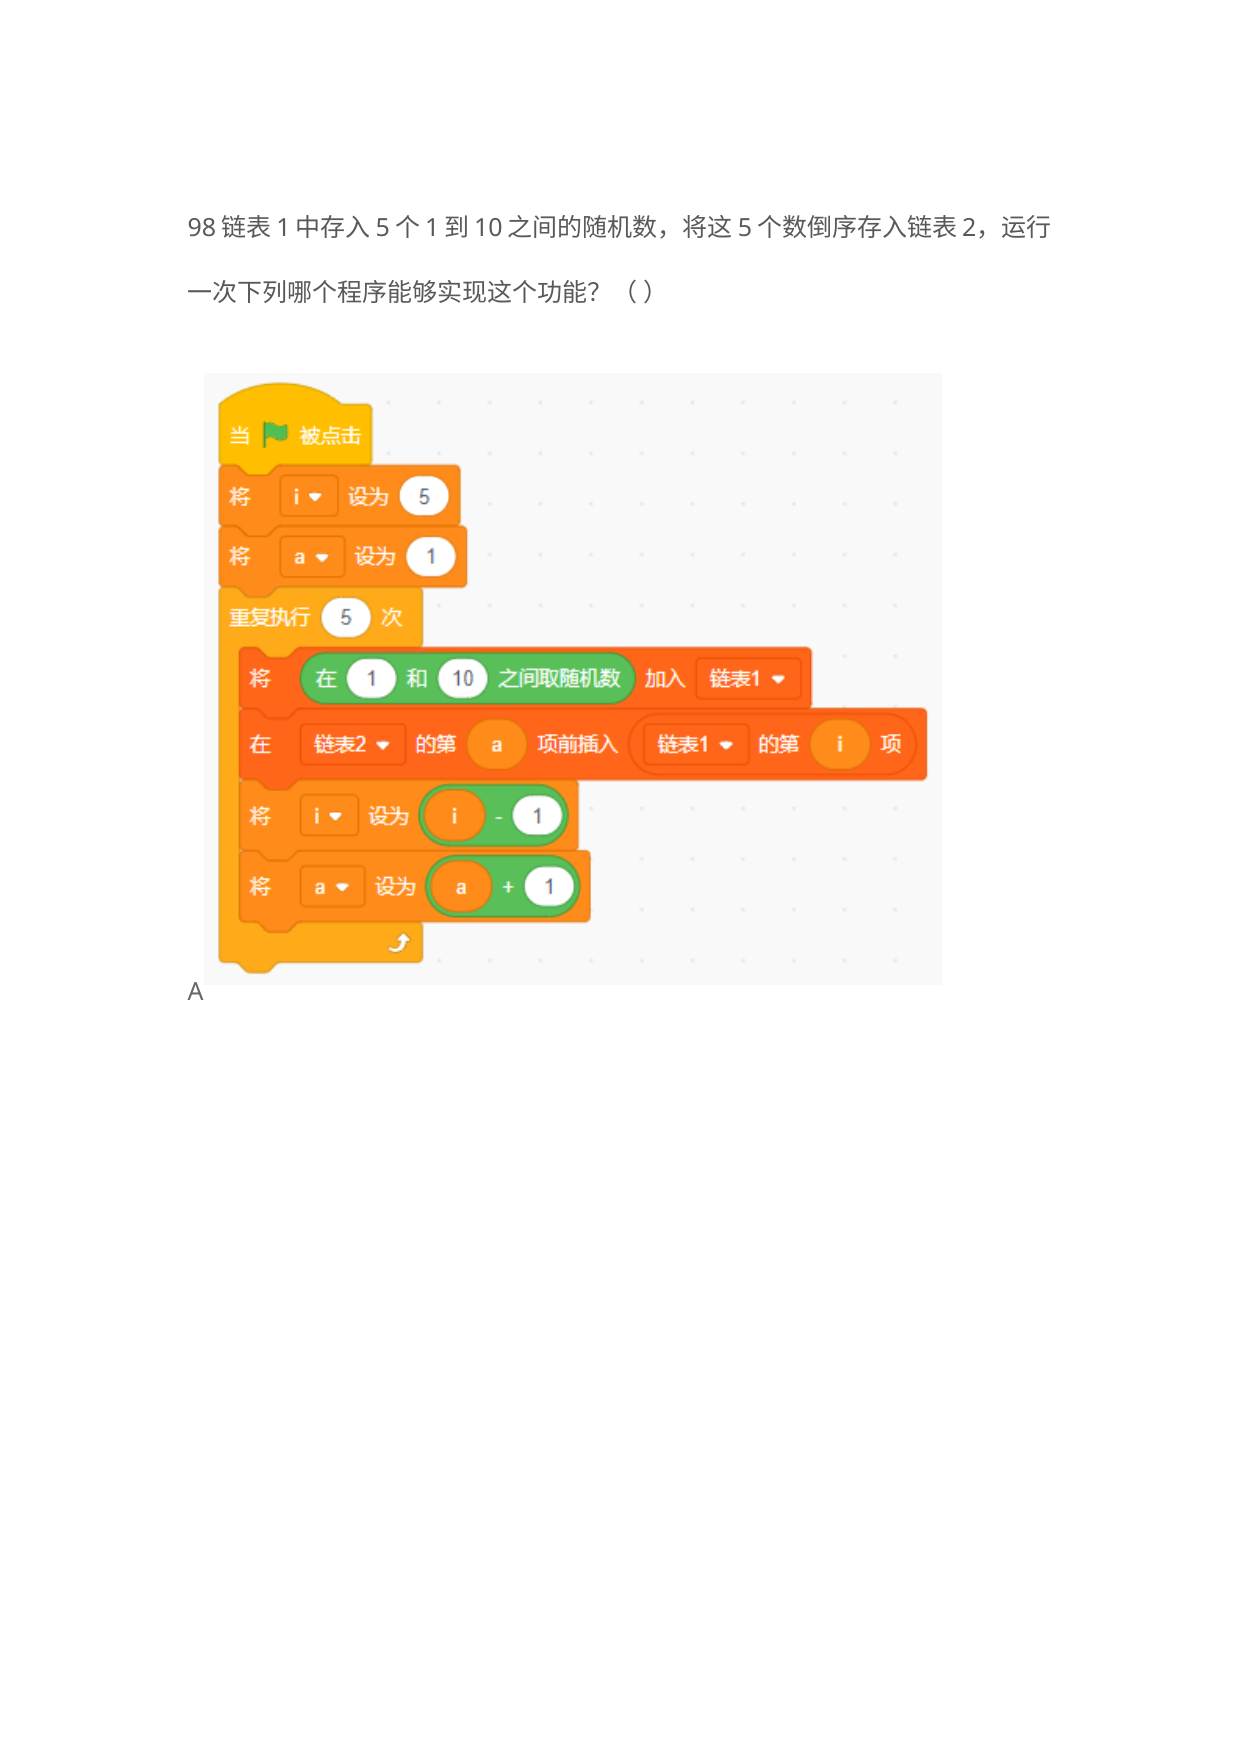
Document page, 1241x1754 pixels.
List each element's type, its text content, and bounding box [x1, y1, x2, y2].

text 98链表1中存入5个1到10之间的随机数，将这5个数倒序存入链表2，运行一次下列哪个程序能够实现这个功能？（ ） [187, 193, 1053, 323]
picture [203, 373, 943, 985]
